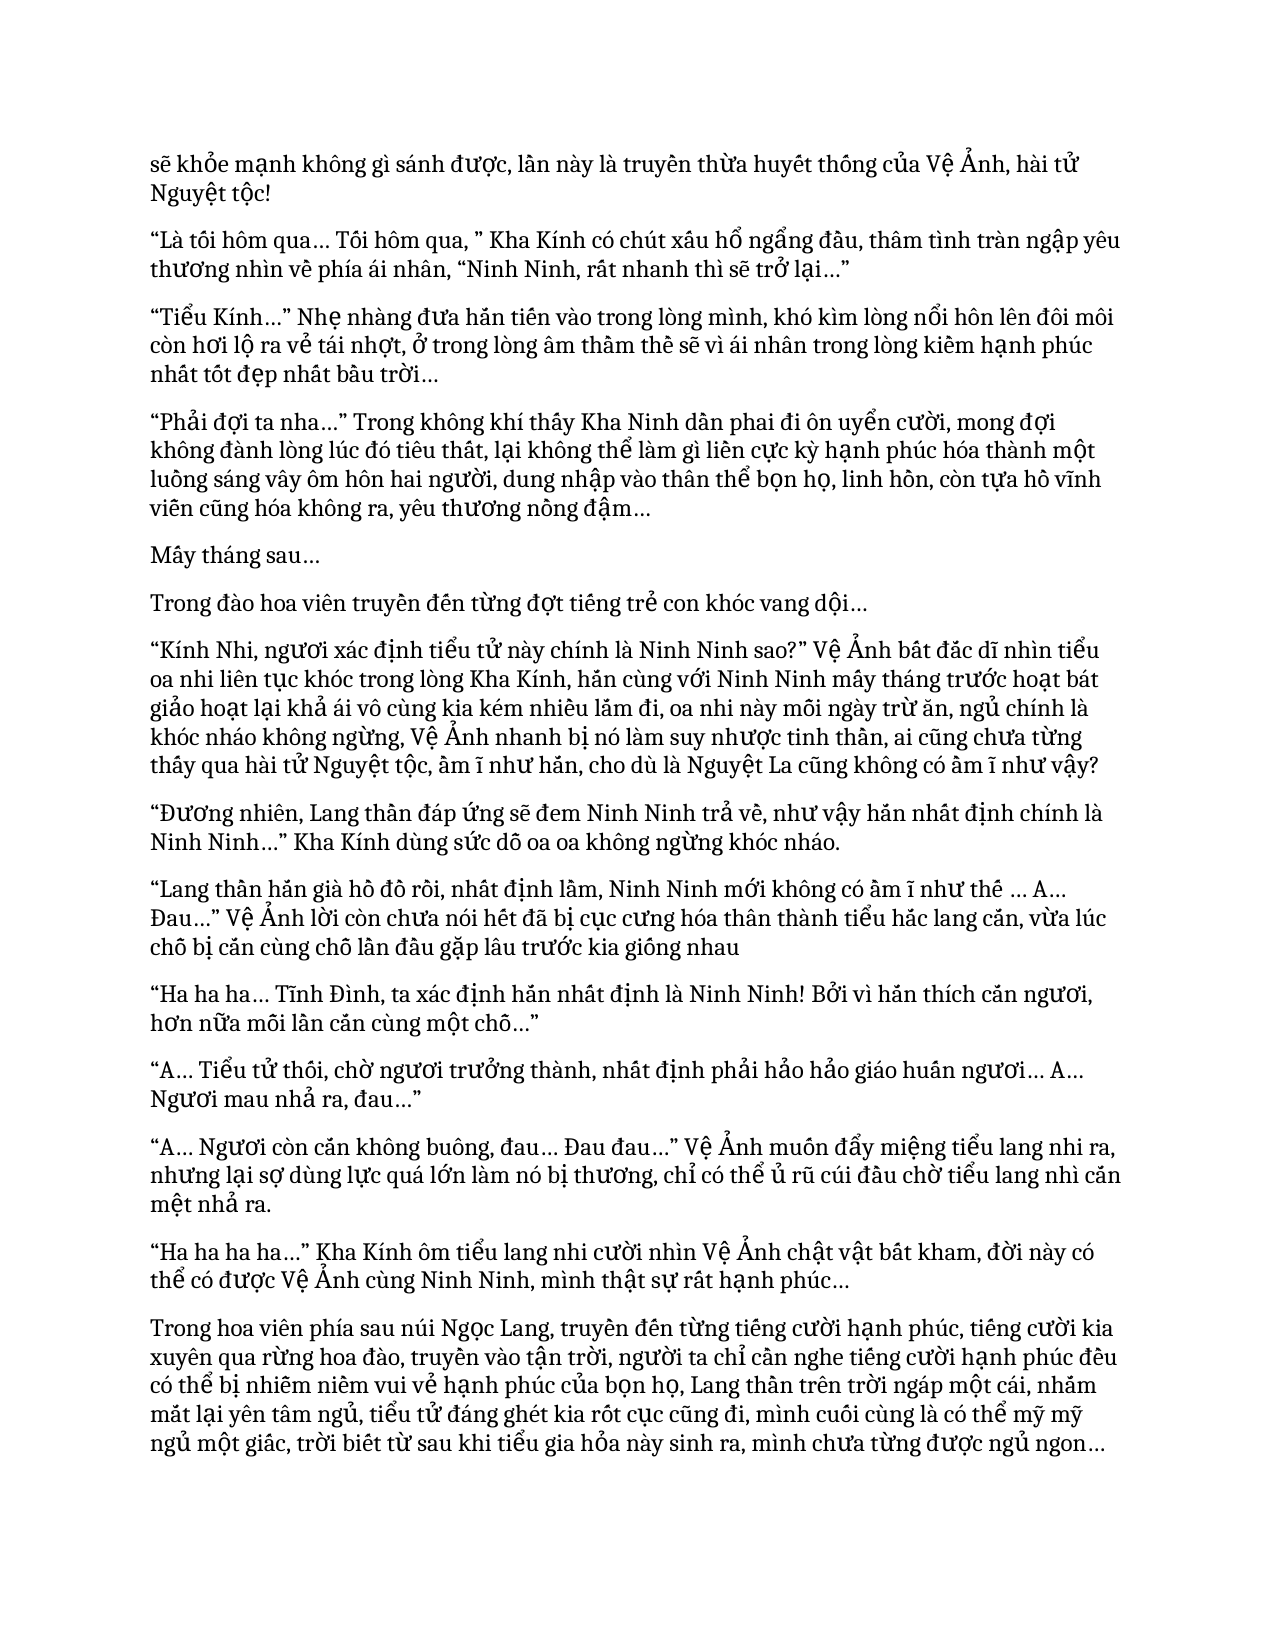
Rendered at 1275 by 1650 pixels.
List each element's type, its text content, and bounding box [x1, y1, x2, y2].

text “A… Ngươi còn cắn không buông, đau… Đau đau…” Vệ Ảnh muốn đẩy miệng tiểu lang nhi ra, nhưng lại sợ dùng lực quá lớn làm nó bị thương, chỉ có thể ủ rũ cúi đầu chờ tiểu lang nhì cắn mệt nhả ra. [150, 1132, 1125, 1219]
text “A… Tiểu tử thối, chờ ngươi trưởng thành, nhất định phải hảo hảo giáo huấn ngươi… A… Ngươi mau nhả ra, đau…” [150, 1056, 1125, 1114]
text “Lang thần hắn già hồ đồ rồi, nhất định lầm, Ninh Ninh mới không có ầm ĩ như thế … A… Đau…” Vệ Ảnh lời còn chưa nói hết đã bị cục cưng hóa thân thành tiểu hắc lang cắn, vừa lúc chỗ bị cắn cùng chỗ lần đầu gặp lâu trước kia giống nhau [150, 875, 1125, 961]
text “Ha ha ha ha…” Kha Kính ôm tiểu lang nhi cười nhìn Vệ Ảnh chật vật bất kham, đời này có thể có được Vệ Ảnh cùng Ninh Ninh, mình thật sự rất hạnh phúc… [150, 1237, 1125, 1295]
text Mấy tháng sau… [150, 541, 1125, 570]
text “Tiểu Kính…” Nhẹ nhàng đưa hắn tiến vào trong lòng mình, khó kìm lòng nổi hôn lên đôi môi còn hơi lộ ra vẻ tái nhợt, ở trong lòng âm thầm thề sẽ vì ái nhân trong lòng kiềm hạnh phúc nhất tốt đẹp nhất bầu trời… [150, 302, 1125, 389]
text Trong hoa viên phía sau núi Ngọc Lang, truyền đến từng tiếng cười hạnh phúc, tiếng cười kia xuyên qua rừng hoa đào, truyền vào tận trời, người ta chỉ cần nghe tiếng cười hạnh phúc đều có thể bị nhiễm niềm vui vẻ hạnh phúc của bọn họ, Lang thần trên trời ngáp một cái, nhắm mắt lại yên tâm ngủ, tiểu tử đáng ghét kia rốt cục cũng đi, mình cuối cùng là có thể mỹ mỹ ngủ một giấc, trời biết từ sau khi tiểu gia hỏa này sinh ra, mình chưa từng được ngủ ngon… [150, 1314, 1125, 1457]
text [150, 150, 1125, 207]
text Trong đào hoa viên truyền đến từng đợt tiếng trẻ con khóc vang dội… [150, 589, 1125, 617]
text “Là tối hôm qua… Tối hôm qua, ” Kha Kính có chút xấu hổ ngẩng đầu, thâm tình tràn ngập yêu thương nhìn về phía ái nhân, “Ninh Ninh, rất nhanh thì sẽ trở lại…” [150, 226, 1125, 284]
text “Đương nhiên, Lang thần đáp ứng sẽ đem Ninh Ninh trả về, như vậy hắn nhất định chính là Ninh Ninh…” Kha Kính dùng sức dỗ oa oa không ngừng khóc nháo. [150, 799, 1125, 856]
text “Ha ha ha… Tĩnh Đình, ta xác định hắn nhất định là Ninh Ninh! Bởi vì hắn thích cắn ngươi, hơn nữa mỗi lần cắn cùng một chỗ…” [150, 980, 1125, 1037]
text “Phải đợi ta nha…” Trong không khí thấy Kha Ninh dần phai đi ôn uyển cười, mong đợi không đành lòng lúc đó tiêu thất, lại không thể làm gì liền cực kỳ hạnh phúc hóa thành một luồng sáng vây ôm hôn hai người, dung nhập vào thân thể bọn họ, linh hồn, còn tựa hồ vĩnh viễn cũng hóa không ra, yêu thương nồng đậm… [150, 407, 1125, 522]
text “Kính Nhi, ngươi xác định tiểu tử này chính là Ninh Ninh sao?” Vệ Ảnh bất đắc dĩ nhìn tiểu oa nhi liên tục khóc trong lòng Kha Kính, hắn cùng với Ninh Ninh mấy tháng trước hoạt bát giảo hoạt lại khả ái vô cùng kia kém nhiều lắm đi, oa nhi này mỗi ngày trừ ăn, ngủ chính là khóc nháo không ngừng, Vệ Ảnh nhanh bị nó làm suy nhược tinh thần, ai cũng chưa từng thấy qua hài tử Nguyệt tộc, ầm ĩ như hắn, cho dù là Nguyệt La cũng không có ầm ĩ như vậy? [150, 636, 1125, 780]
